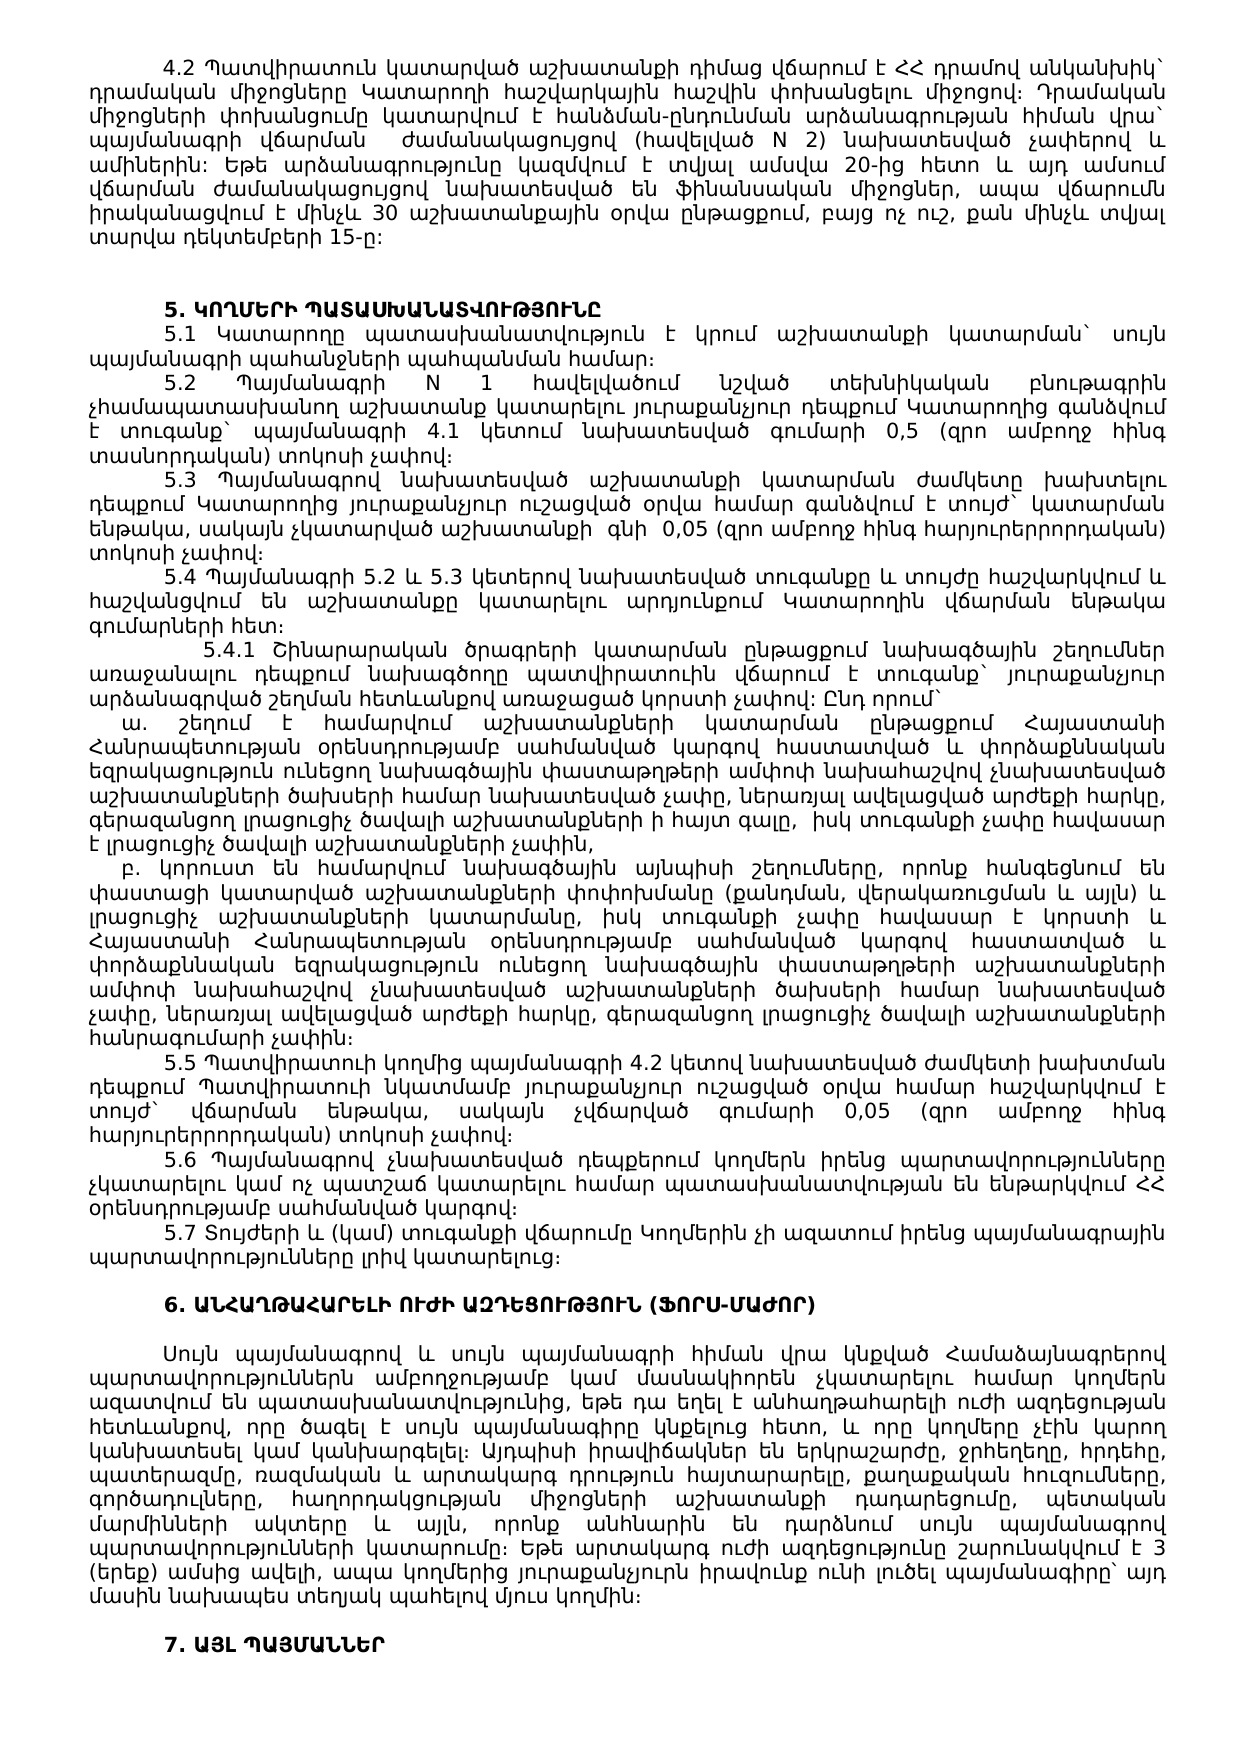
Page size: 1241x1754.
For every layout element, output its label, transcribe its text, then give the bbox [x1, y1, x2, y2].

text 5. ԿՈՂՄԵՐԻ ՊԱՏԱՍԽԱՆԱՏՎՈՒԹՅՈՒՆԸ [89, 298, 1167, 322]
text 5.4.1 Շինարարական ծրագրերի կատարման ընթացքում նախագծային շեղումներ առաջանալու դեպքում նախագծողը պատվիրատուին վճարում է տուգանք` յուրաքանչյուր արձանագրված շեղման հետևանքով առաջացած կորստի չափով: Ընդ որում` [89, 638, 1167, 711]
text Սույն պայմանագրով և սույն պայմանագրի հիման վրա կնքված Համաձայնագրերով պարտավորություններն ամբողջությամբ կամ մասնակիորեն չկատարելու համար կողմերն ազատվում են պատասխանատվությունից, եթե դա եղել է անհաղթահարելի ուժի ազդեցության հետևանքով, որը ծագել է սույն պայմանագիրը կնքելուց հետո, և որը կողմերը չէին կարող կանխատեսել կամ կանխարգելել։ Այդպիսի իրավիճակներ են երկրաշարժը, ջրհեղեղը, հրդեհը, պատերազմը, ռազմական և արտակարգ դրություն հայտարարելը, քաղաքական հուզումները, գործադուլները, հաղորդակցության միջոցների աշխատանքի դադարեցումը, պետական մարմինների ակտերը և այլն, որոնք անհնարին են դարձնում սույն պայմանագրով պարտավորությունների կատարումը։ Եթե արտակարգ ուժի ազդեցությունը շարունակվում է 3 (երեք) ամսից ավելի, ապա կողմերից յուրաքանչյուրն իրավունք ունի լուծել պայմանագիրը՝ այդ մասին նախապես տեղյակ պահելով մյուս կողմին։ [89, 1342, 1167, 1609]
text 5.6 Պայմանագրով չնախատեսված դեպքերում կողմերն իրենց պարտավորությունները չկատարելու կամ ոչ պատշաճ կատարելու համար պատասխանատվության են ենթարկվում ՀՀ օրենսդրությամբ սահմանված կարգով։ [89, 1148, 1167, 1221]
text 4.2 Պատվիրատուն կատարված աշխատանքի դիմաց վճարում է ՀՀ դրամով անկանխիկ` դրամական միջոցները Կատարողի հաշվարկային հաշվին փոխանցելու միջոցով։ Դրամական միջոցների փոխանցումը կատարվում է հանձման-ընդունման արձանագրության հիման վրա` պայմանագրի վճարման ժամանակացույցով (հավելված N 2) նախատեսված չափերով և ամիներին: Եթե արձանագրությունը կազմվում է տվյալ ամսվա 20-ից հետո և այդ ամսում վճարման ժամանակացույցով նախատեսված են ֆինանսական միջոցներ, ապա վճարումն իրականացվում է մինչև 30 աշխատանքային օրվա ընթացքում, բայց ոչ ուշ, քան մինչև տվյալ տարվա դեկտեմբերի 15-ը: [89, 56, 1167, 250]
text 5.2 Պայմանագրի N 1 հավելվածում նշված տեխնիկական բնութագրին չհամապատասխանող աշխատանք կատարելու յուրաքանչյուր դեպքում Կատարողից գանձվում է տուգանք` պայմանագրի 4.1 կետում նախատեսված գումարի 0,5 (զրո ամբողջ հինգ տասնորդական) տոկոսի չափով։ [89, 371, 1167, 468]
text բ. կորուստ են համարվում նախագծային այնպիսի շեղումները, որոնք հանգեցնում են փաստացի կատարված աշխատանքների փոփոխմանը (քանդման, վերակառուցման և այլն) և լրացուցիչ աշխատանքների կատարմանը, իսկ տուգանքի չափը հավասար է կորստի և Հայաստանի Հանրապետության օրենսդրությամբ սահմանված կարգով հաստատված և փորձաքննական եզրակացություն ունեցող նախագծային փաստաթղթերի աշխատանքների ամփոփ նախահաշվով չնախատեսված աշխատանքների ծախսերի համար նախատեսված չափը, ներառյալ ավելացված արժեքի հարկը, գերազանցող լրացուցիչ ծավալի աշխատանքների հանրագումարի չափին։ [89, 856, 1167, 1051]
text 6. ԱՆՀԱՂԹԱՀԱՐԵԼԻ ՈՒԺԻ ԱԶԴԵՑՈՒԹՅՈՒՆ (ՖՈՐՍ-ՄԱԺՈՐ) [89, 1293, 1167, 1318]
text 7. ԱՅԼ ՊԱՅՄԱՆՆԵՐ [89, 1633, 1167, 1657]
text ա. շեղում է համարվում աշխատանքների կատարման ընթացքում Հայաստանի Հանրապետության օրենսդրությամբ սահմանված կարգով հաստատված և փորձաքննական եզրակացություն ունեցող նախագծային փաստաթղթերի ամփոփ նախահաշվով չնախատեսված աշխատանքների ծախսերի համար նախատեսված չափը, ներառյալ ավելացված արժեքի հարկը, գերազանցող լրացուցիչ ծավալի աշխատանքների ի հայտ գալը, իսկ տուգանքի չափը հավասար է լրացուցիչ ծավալի աշխատանքների չափին, [89, 711, 1167, 856]
text 5.5 Պատվիրատուի կողմից պայմանագրի 4.2 կետով նախատեսված ժամկետի խախտման դեպքում Պատվիրատուի նկատմամբ յուրաքանչյուր ուշացված օրվա համար հաշվարկվում է տույժ` վճարման ենթակա, սակայն չվճարված գումարի 0,05 (զրո ամբողջ հինգ հարյուրերրորդական) տոկոսի չափով։ [89, 1051, 1167, 1148]
text 5.4 Պայմանագրի 5.2 և 5.3 կետերով նախատեսված տուգանքը և տույժը հաշվարկվում և հաշվանցվում են աշխատանքը կատարելու արդյունքում Կատարողին վճարման ենթակա գումարների հետ։ [89, 565, 1167, 638]
text 5.3 Պայմանագրով նախատեսված աշխատանքի կատարման ժամկետը խախտելու դեպքում Կատարողից յուրաքանչյուր ուշացված օրվա համար գանձվում է տույժ` կատարման ենթակա, սակայն չկատարված աշխատանքի գնի 0,05 (զրո ամբողջ հինգ հարյուրերրորդական) տոկոսի չափով։ [89, 468, 1167, 565]
text 5.1 Կատարողը պատասխանատվություն է կրում աշխատանքի կատարման` սույն պայմանագրի պահանջների պահպանման համար։ [89, 322, 1167, 371]
text 5.7 Տույժերի և (կամ) տուգանքի վճարումը Կողմերին չի ազատում իրենց պայմանագրային պարտավորությունները լրիվ կատարելուց։ [89, 1221, 1167, 1269]
